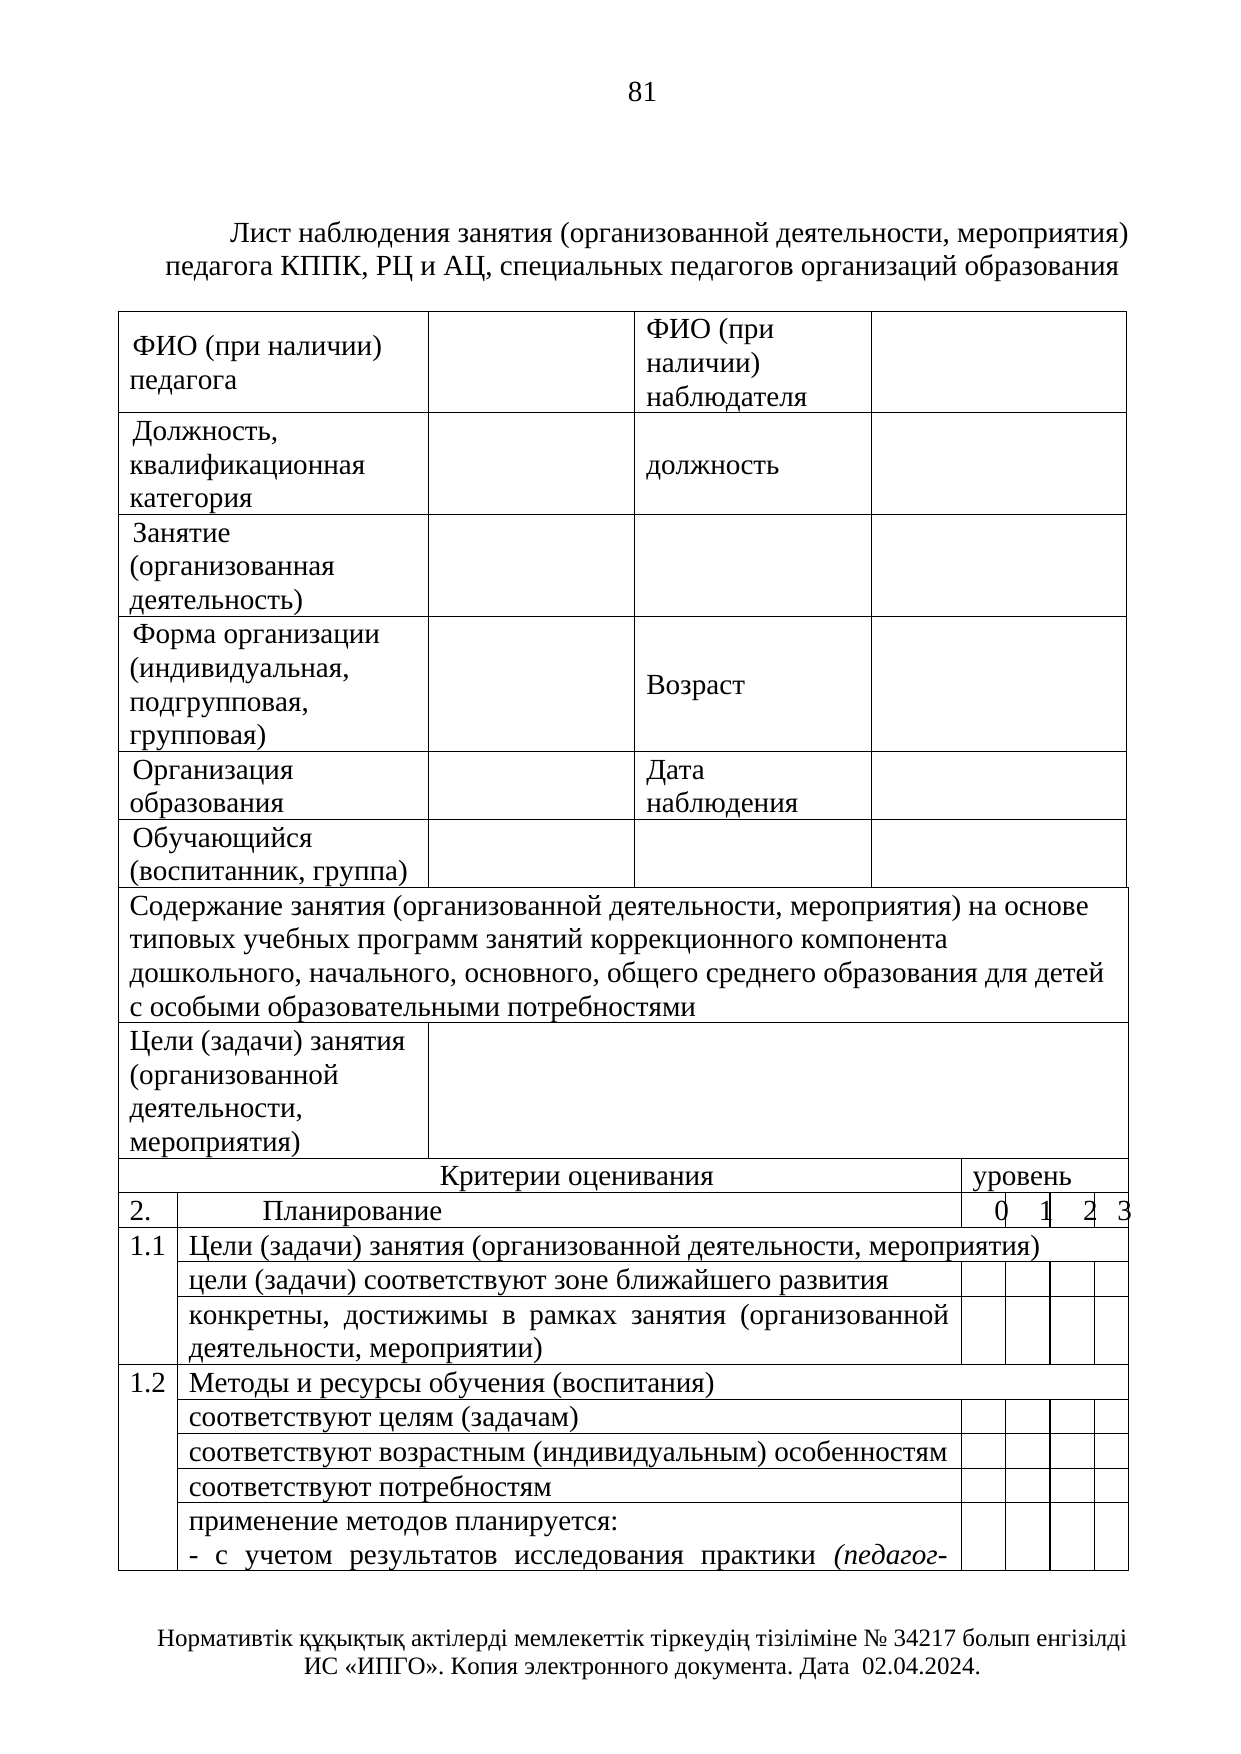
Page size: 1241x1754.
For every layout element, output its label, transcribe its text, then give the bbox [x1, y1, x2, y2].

table_cell 1 [1006, 1193, 1049, 1227]
table_cell соответствуют целям (задачам) [178, 1400, 961, 1433]
table_cell уровень [962, 1159, 1128, 1192]
table_cell [1051, 1434, 1094, 1468]
table_cell [962, 1400, 1005, 1433]
table_cell [962, 1262, 1005, 1296]
table_cell [962, 1297, 1005, 1364]
table_cell [1051, 1503, 1094, 1570]
table_cell должность [635, 413, 871, 514]
table_cell [1006, 1503, 1049, 1570]
table_cell [429, 820, 634, 887]
table_cell Форма организации (индивидуальная, подгрупповая, групповая) [119, 617, 428, 751]
table_cell соответствуют потребностям [178, 1469, 961, 1502]
table_cell [962, 1503, 1005, 1570]
table_cell [1006, 1469, 1049, 1502]
table_cell соответствуют возрастным (индивидуальным) особенностям [178, 1434, 961, 1468]
table_cell [1051, 1297, 1094, 1364]
table_cell [962, 1434, 1005, 1468]
table_cell [1051, 1400, 1094, 1433]
table_cell 1.2 [119, 1365, 177, 1570]
table_cell [872, 752, 1126, 819]
table_cell [1095, 1262, 1128, 1296]
table_cell [1095, 1434, 1128, 1468]
table_cell Цели (задачи) занятия (организованной деятельности, мероприятия) [178, 1228, 1128, 1261]
table_header ФИО (при наличии) педагога [119, 312, 428, 412]
table_cell Планирование [178, 1193, 961, 1227]
table_cell Цели (задачи) занятия (организованной деятельности, мероприятия) [119, 1023, 428, 1157]
table_cell [1095, 1469, 1128, 1502]
table_cell [872, 617, 1126, 751]
table_cell Занятие (организованная деятельность) [119, 515, 428, 616]
table_cell [872, 515, 1126, 616]
table_cell Критерии оценивания [119, 1159, 961, 1192]
table_cell 2 [1051, 1193, 1094, 1227]
table_cell 1.1 [119, 1228, 177, 1364]
table_header [429, 312, 634, 412]
table_cell [872, 413, 1126, 514]
table_cell Возраст [635, 617, 871, 751]
table_cell [1095, 1400, 1128, 1433]
table_cell [1095, 1503, 1128, 1570]
table_cell Содержание занятия (организованной деятельности, мероприятия) на основе типовых учебных программ занятий коррекционного компонента дошкольного, начального, основного, общего среднего образования для детей с особыми образовательными потребностями [119, 888, 1128, 1022]
table_cell 2. [119, 1193, 177, 1227]
table_cell [1006, 1434, 1049, 1468]
table_cell 0 [962, 1193, 1005, 1227]
table_cell [635, 515, 871, 616]
table_cell Методы и ресурсы обучения (воспитания) [178, 1365, 1128, 1398]
table_cell цели (задачи) соответствуют зоне ближайшего развития [178, 1262, 961, 1296]
table_header ФИО (при наличии) наблюдателя [635, 312, 871, 412]
table_cell [1051, 1469, 1094, 1502]
table_cell [872, 820, 1126, 887]
table_cell [429, 515, 634, 616]
table_cell [1006, 1262, 1049, 1296]
table_cell 3 [1095, 1193, 1128, 1227]
table_cell [429, 413, 634, 514]
table_cell [429, 617, 634, 751]
text Лист наблюдения занятия (организованной деятельности, мероприятия) педагога КППК, РЦ и АЦ, специальных педагогов организаций образования [133, 215, 1152, 282]
table_cell Обучающийся (воспитанник, группа) [119, 820, 428, 887]
table_cell [1095, 1297, 1128, 1364]
table_cell [429, 752, 634, 819]
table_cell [178, 1503, 961, 1570]
table_cell [635, 820, 871, 887]
table_cell [429, 1023, 1128, 1157]
table_cell [1051, 1262, 1094, 1296]
table_header [872, 312, 1126, 412]
table_cell Дата наблюдения [635, 752, 871, 819]
table_cell Должность, квалификационная категория [119, 413, 428, 514]
table_cell [1006, 1400, 1049, 1433]
table_cell [1006, 1297, 1049, 1364]
table_cell конкретны, достижимы в рамках занятия (организованной деятельности, мероприятии) [178, 1297, 961, 1364]
table_cell [962, 1469, 1005, 1502]
table_cell Организация образования [119, 752, 428, 819]
